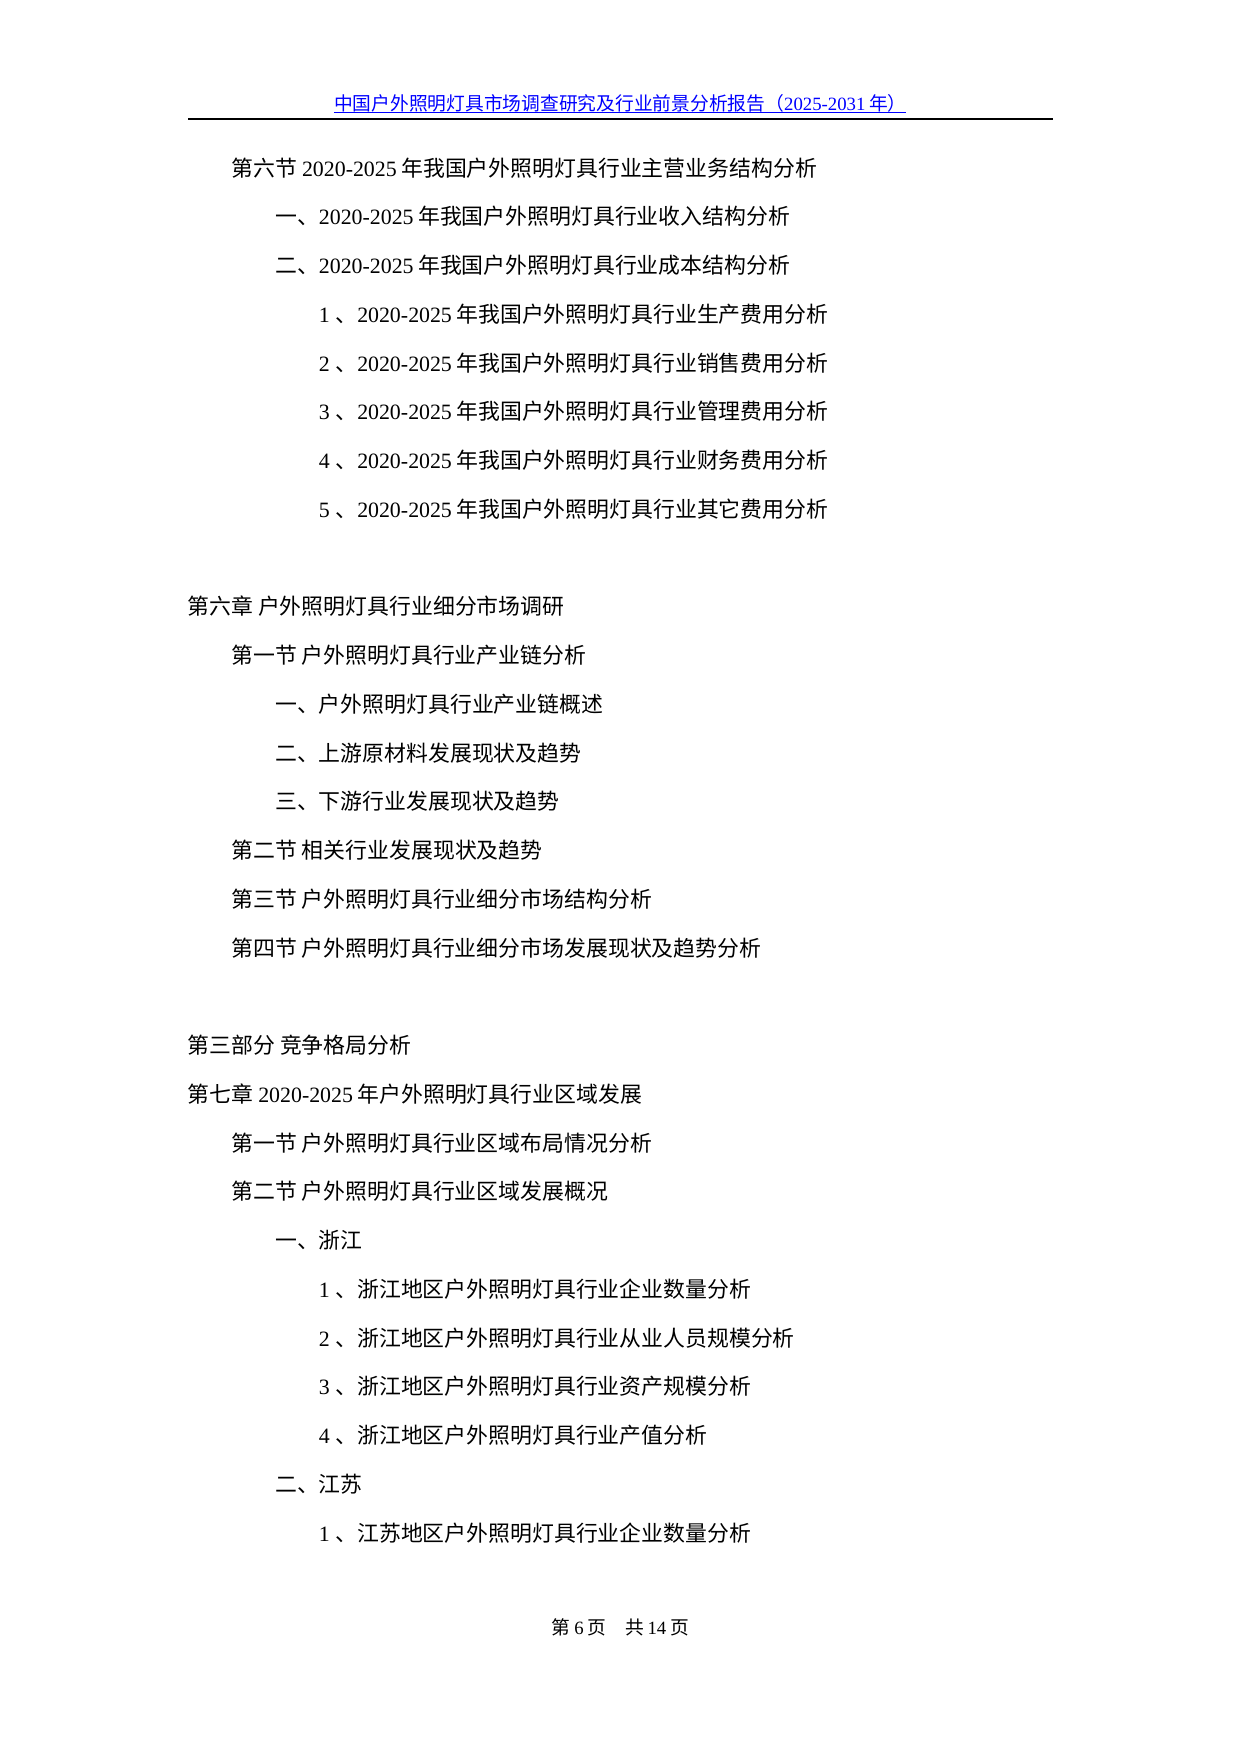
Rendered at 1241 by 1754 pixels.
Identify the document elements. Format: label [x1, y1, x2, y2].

text [187, 150, 1053, 1548]
